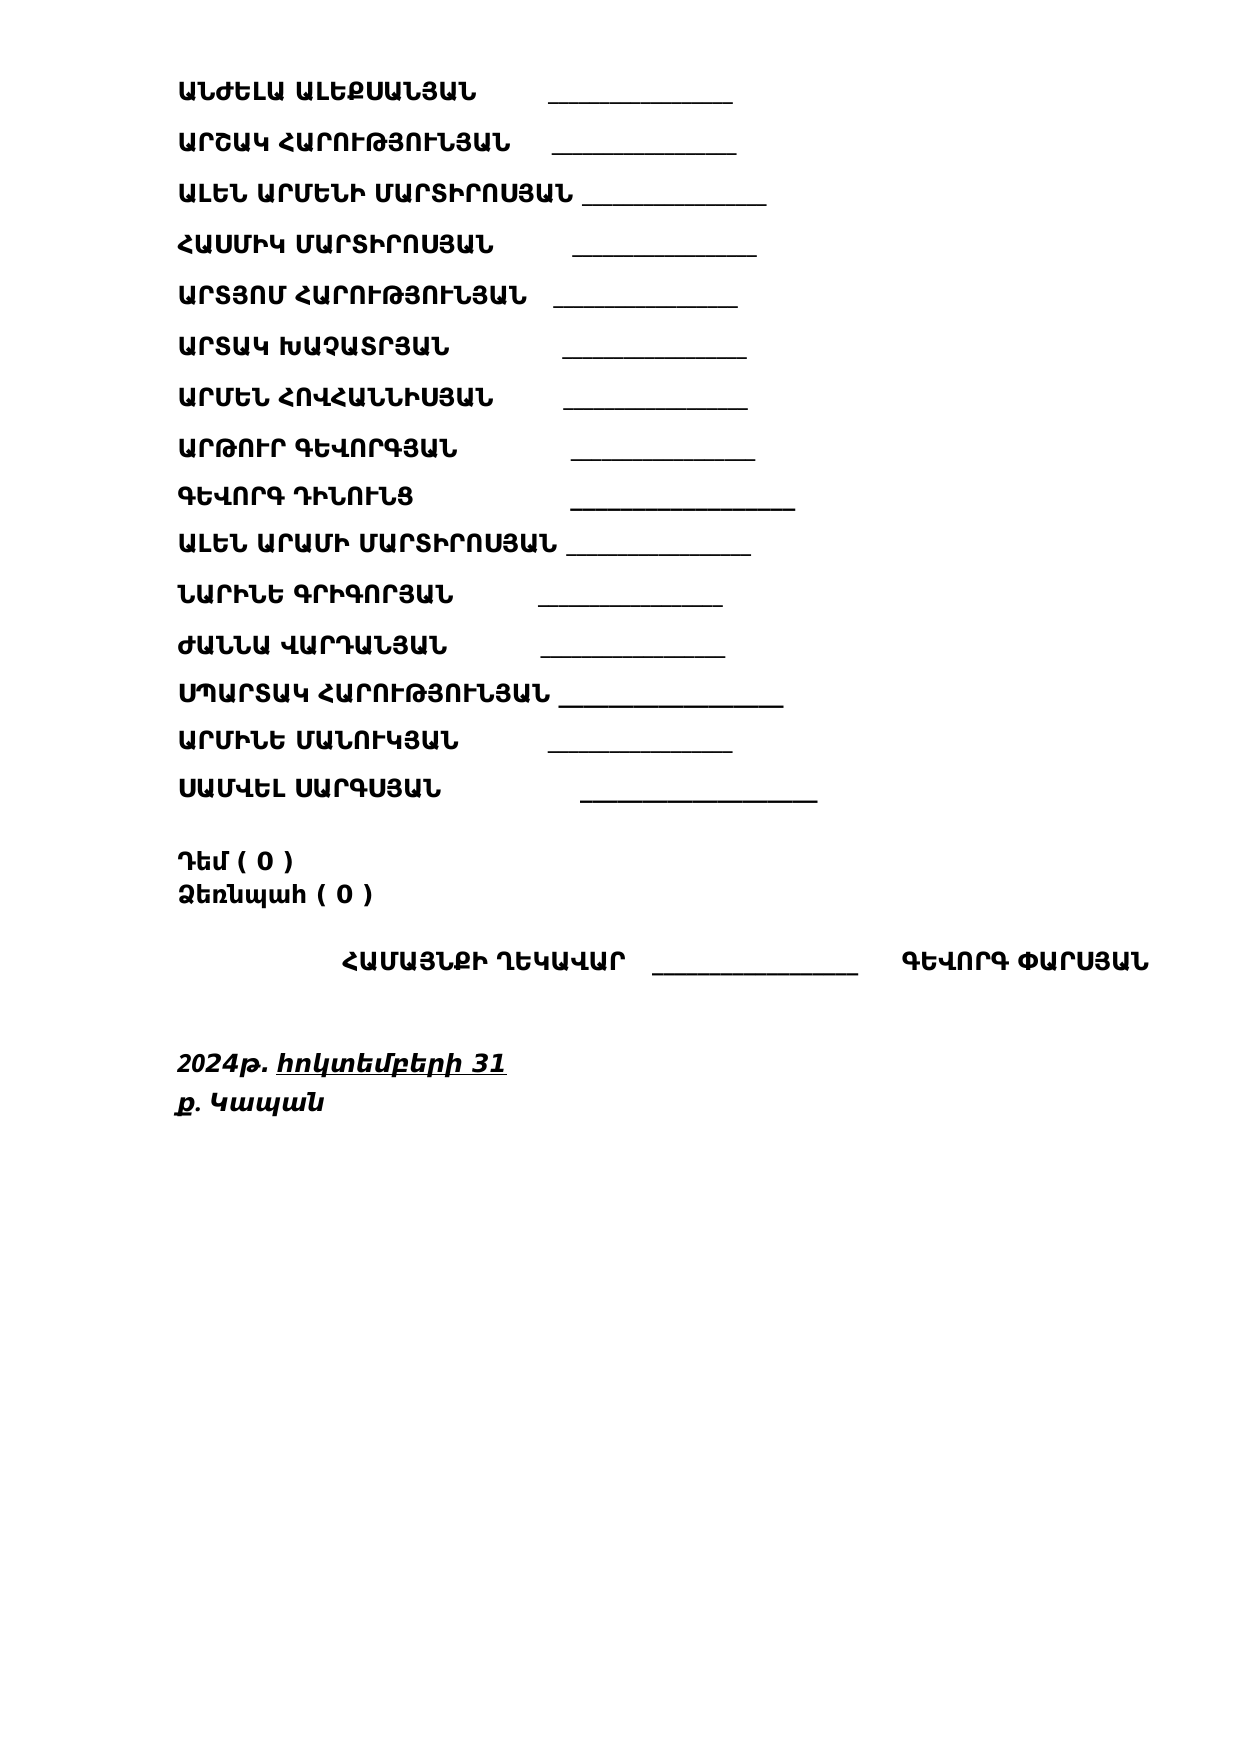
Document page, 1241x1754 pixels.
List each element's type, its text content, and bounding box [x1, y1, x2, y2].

text ԱԼԵՆ ԱՐՄԵՆԻ ՄԱՐՏԻՐՈՍՅԱՆ __________________ [177, 176, 1196, 210]
text ՍԱՄՎԵԼ ՍԱՐԳՍՅԱՆ ___________________ [177, 774, 1196, 803]
text ԱՐՄԵՆ ՀՈՎՀԱՆՆԻՍՅԱՆ __________________ [177, 380, 1196, 414]
text ՆԱՐԻՆԵ ԳՐԻԳՈՐՅԱՆ __________________ [177, 577, 1196, 611]
text ք. Կապան [177, 1084, 1196, 1118]
text ԱՐՏՅՈՄ ՀԱՐՈՒԹՅՈՒՆՅԱՆ __________________ [177, 278, 1196, 312]
text ՀԱՍՄԻԿ ՄԱՐՏԻՐՈՍՅԱՆ __________________ [177, 227, 1196, 261]
text Դեմ ( 0 ) [177, 847, 1196, 876]
text ՀԱՄԱՅՆՔԻ ՂԵԿԱՎԱՐ __________________ ԳԵՎՈՐԳ ՓԱՐՍՅԱՆ [177, 947, 1196, 977]
text ԱՐՄԻՆԵ ՄԱՆՈՒԿՅԱՆ __________________ [177, 723, 1196, 757]
text Ձեռնպահ ( 0 ) [177, 880, 1196, 909]
text ԺԱՆՆԱ ՎԱՐԴԱՆՅԱՆ __________________ [177, 628, 1196, 662]
text ԱՆԺԵԼԱ ԱԼԵՔՍԱՆՅԱՆ __________________ [177, 74, 1196, 108]
text ԱՐՇԱԿ ՀԱՐՈՒԹՅՈՒՆՅԱՆ __________________ [177, 125, 1196, 159]
text ԳԵՎՈՐԳ ԴԻՆՈՒՆՑ __________________ [177, 482, 1196, 511]
text ԱՐՏԱԿ ԽԱՉԱՏՐՅԱՆ __________________ [177, 329, 1196, 363]
text ԱՐԹՈՒՐ ԳԵՎՈՐԳՅԱՆ __________________ [177, 431, 1196, 465]
text ԱԼԵՆ ԱՐԱՄԻ ՄԱՐՏԻՐՈՍՅԱՆ __________________ [177, 526, 1196, 560]
text ՍՊԱՐՏԱԿ ՀԱՐՈՒԹՅՈՒՆՅԱՆ __________________ [177, 679, 1196, 708]
text 2024թ. հոկտեմբերի 31 [177, 1045, 1196, 1079]
